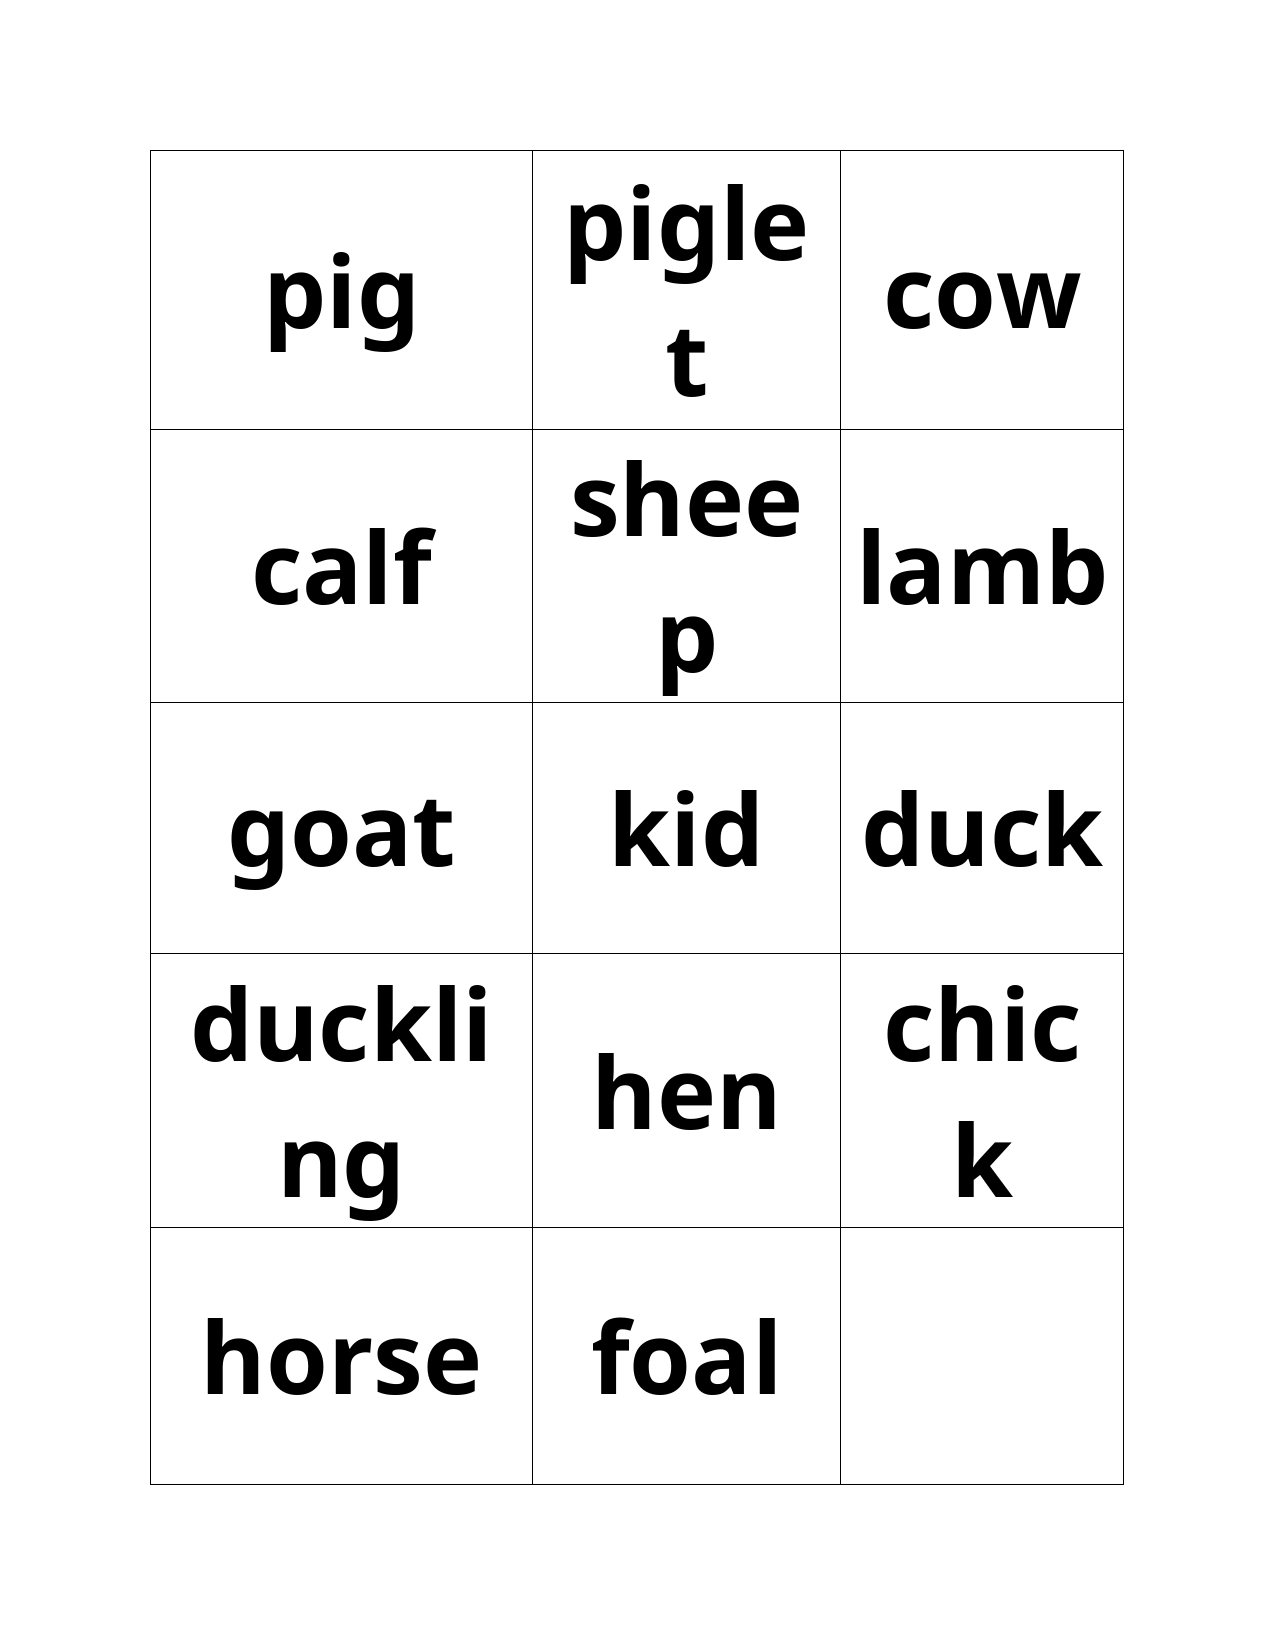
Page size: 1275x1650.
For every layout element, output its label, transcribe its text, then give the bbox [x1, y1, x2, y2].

table_header pig [151, 151, 532, 429]
table_header piglet [533, 151, 840, 429]
table_header cow [841, 151, 1123, 429]
table_cell calf [151, 430, 532, 702]
table_cell horse [151, 1228, 532, 1484]
table_cell [841, 1228, 1123, 1484]
table_cell hen [533, 954, 840, 1227]
table_cell chick [841, 954, 1123, 1227]
table_cell lamb [841, 430, 1123, 702]
table_cell duck [841, 703, 1123, 953]
table_cell kid [533, 703, 840, 953]
table_cell goat [151, 703, 532, 953]
table_cell duckling [151, 954, 532, 1227]
table_cell foal [533, 1228, 840, 1484]
table_cell sheep [533, 430, 840, 702]
